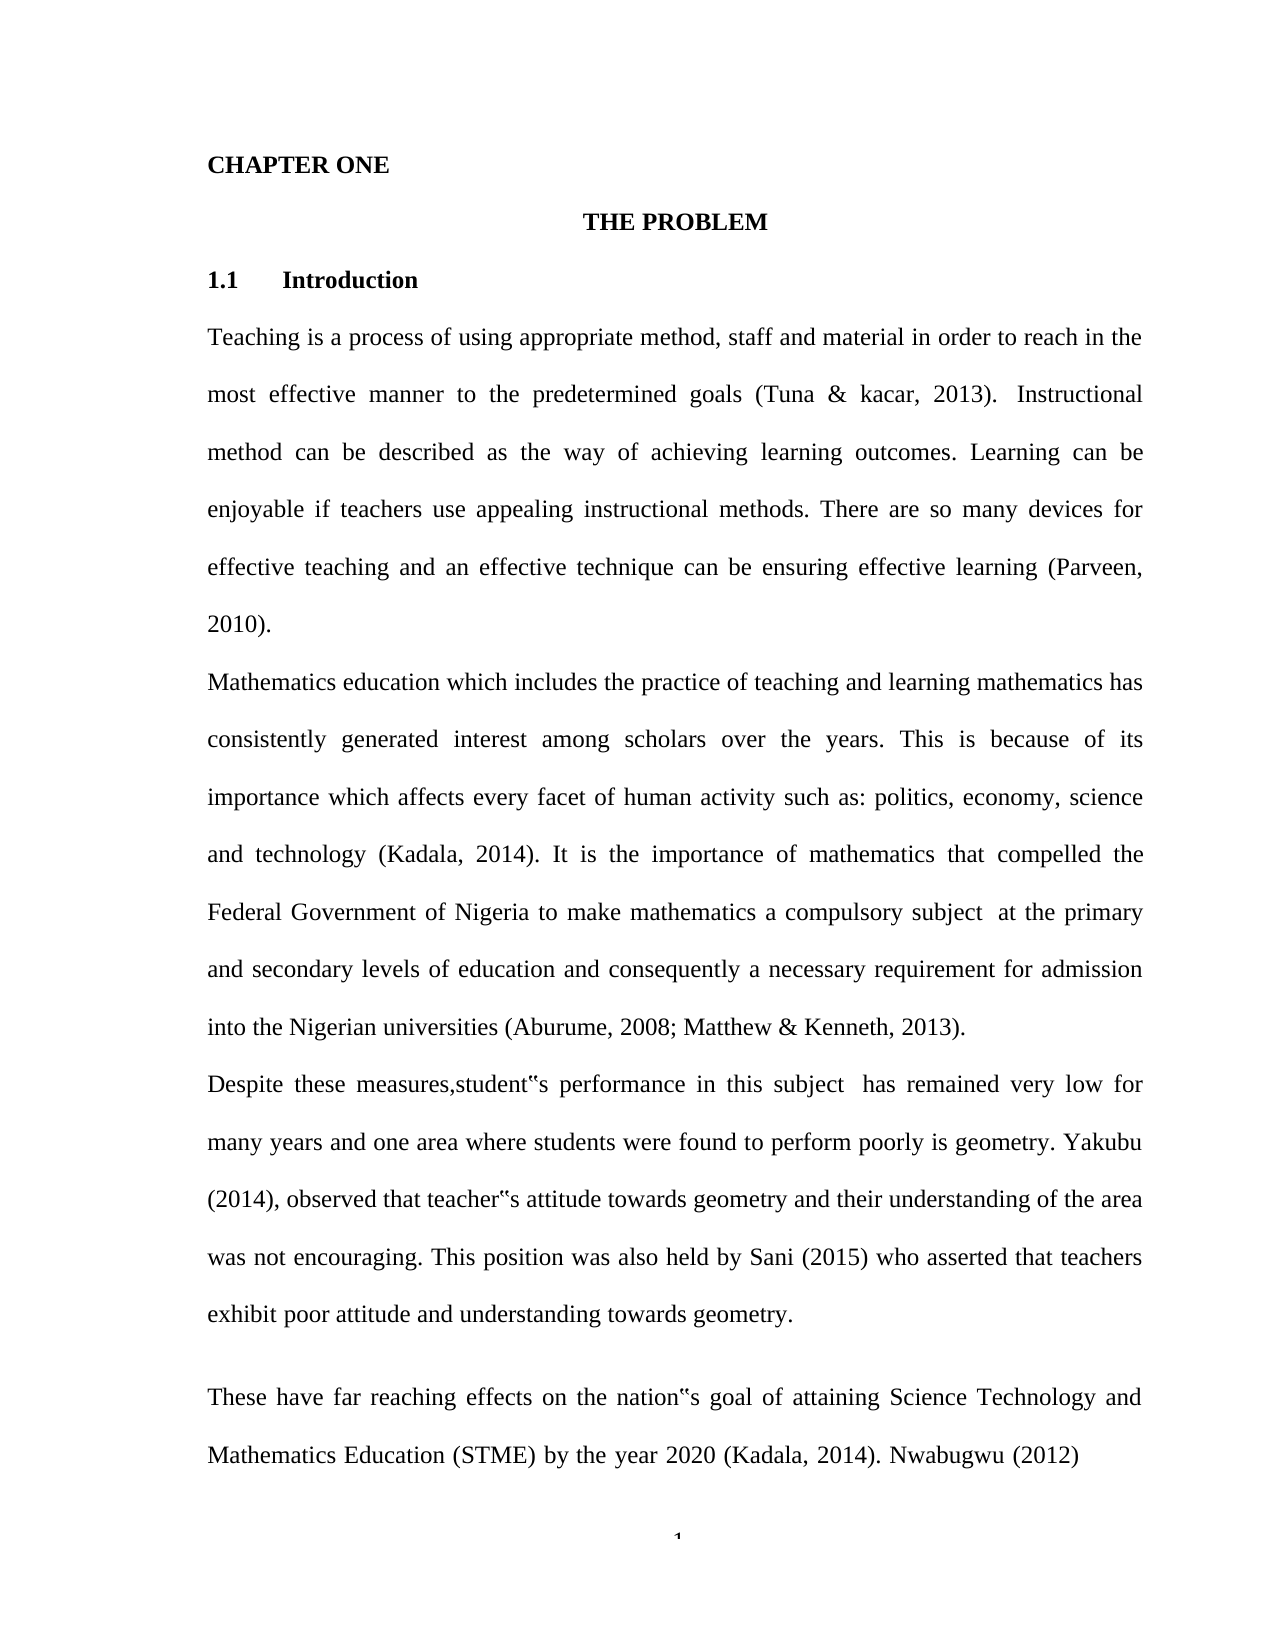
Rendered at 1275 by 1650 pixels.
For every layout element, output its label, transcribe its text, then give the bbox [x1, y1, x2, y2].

text These have far reaching effects on the nation‟s goal of attaining Science Technology and Mathematics Education (STME) by the year 2020 (Kadala, 2014). Nwabugwu (2012) [207, 1382, 1143, 1468]
text Despite these measures,student‟s performance in this subject has remained very low for many years and one area where students were found to perform poorly is geometry. Yakubu (2014), observed that teacher‟s attitude towards geometry and their understanding of the area was not encouraging. This position was also held by Sani (2015) who asserted that teachers exhibit poor attitude and understanding towards geometry. [207, 1069, 1143, 1328]
text Teaching is a process of using appropriate method, staff and material in order to reach in the most effective manner to the predetermined goals (Tuna & kacar, 2013). Instructional method can be described as the way of achieving learning outcomes. Learning can be enjoyable if teachers use appealing instructional methods. There are so many devices for effective teaching and an effective technique can be ensuring effective learning (Parveen, 2010). [207, 322, 1144, 638]
text THE PROBLEM [335, 207, 1016, 236]
text Mathematics education which includes the practice of teaching and learning mathematics has consistently generated interest among scholars over the years. This is because of its importance which affects every facet of human activity such as: politics, economy, science and technology (Kadala, 2014). It is the importance of mathematics that compelled the Federal Government of Nigeria to make mathematics a compulsory subject at the primary and secondary levels of education and consequently a necessary requirement for admission into the Nigerian universities (Aburume, 2008; Matthew & Kenneth, 2013). [207, 667, 1144, 1041]
subtitle CHAPTER ONE [207, 150, 1208, 178]
subtitle Introduction [207, 265, 1208, 293]
